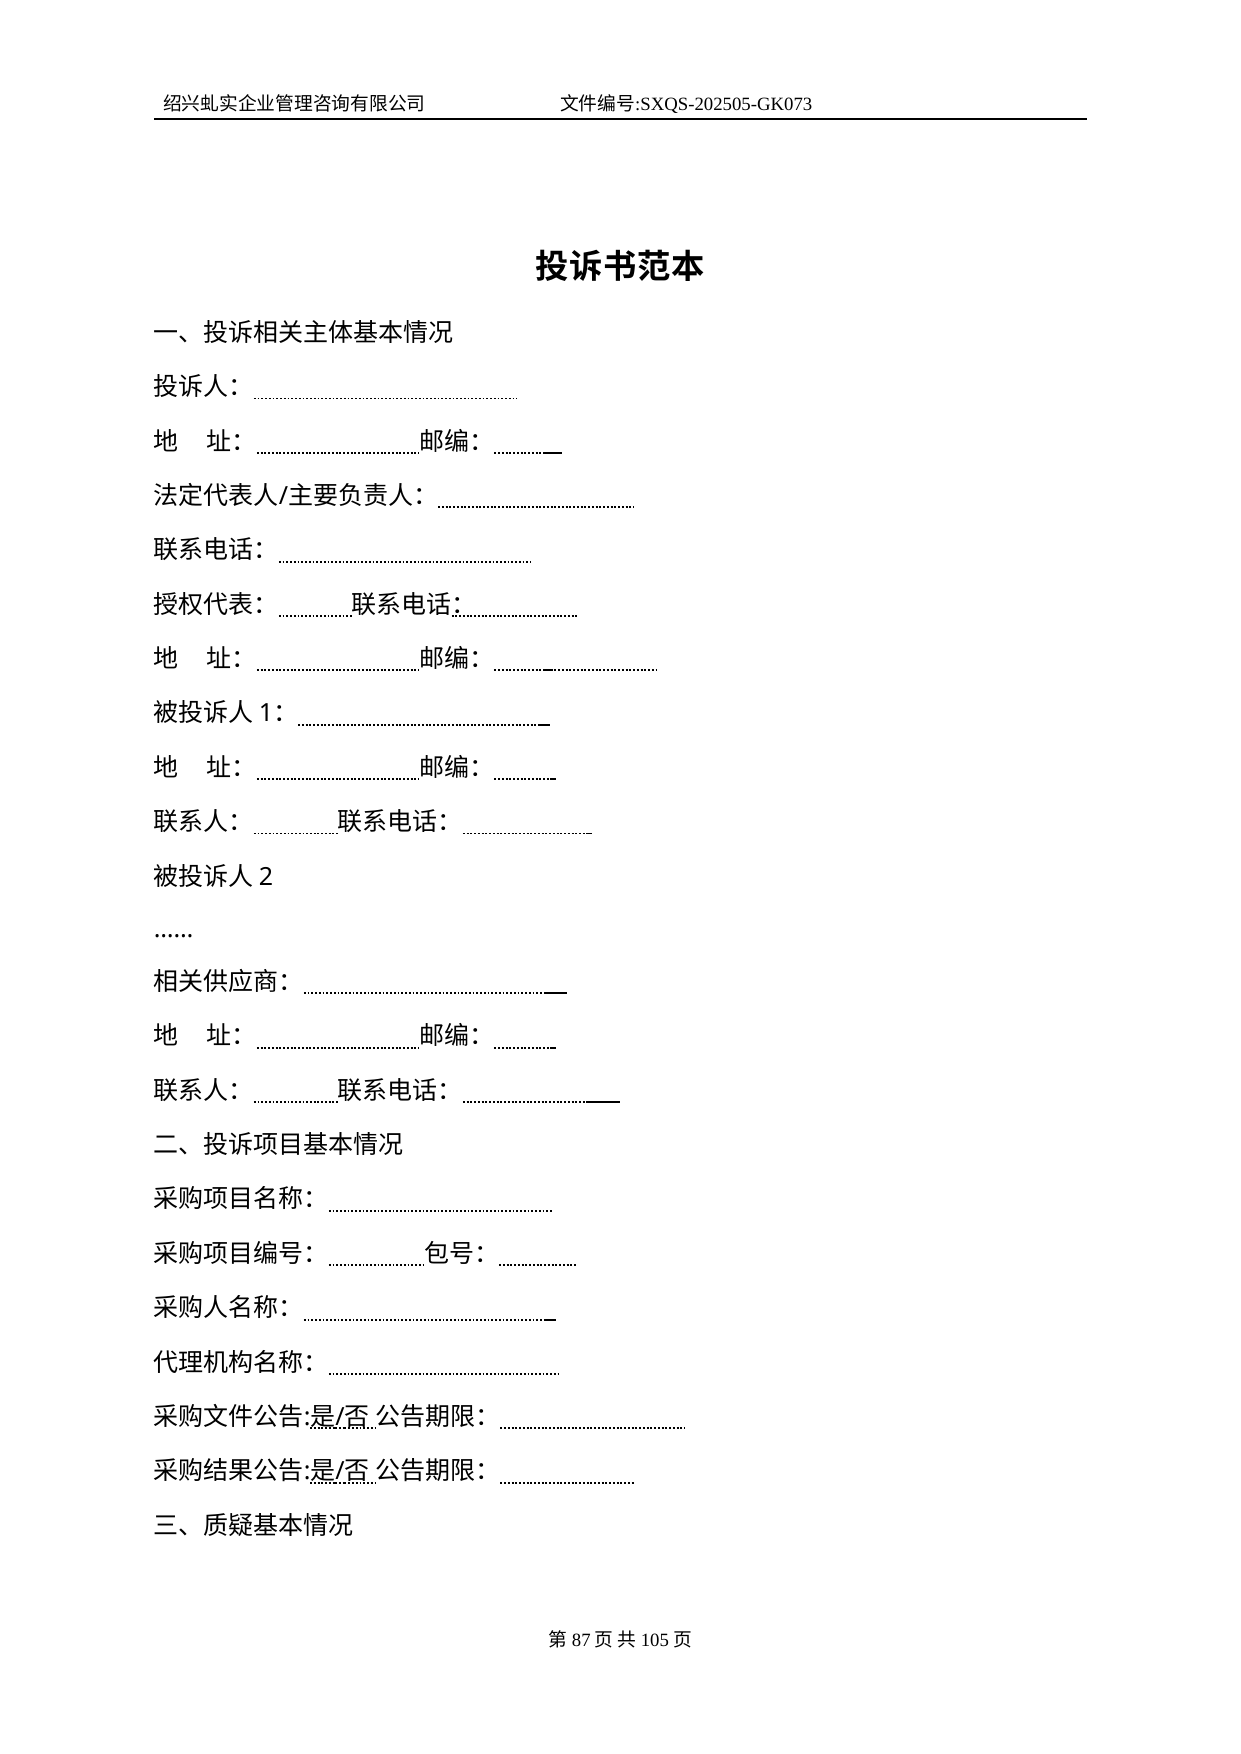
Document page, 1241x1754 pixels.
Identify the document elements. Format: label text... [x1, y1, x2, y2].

text 代理机构名称： [153, 1342, 1087, 1378]
text 投诉书范本 [153, 240, 1087, 288]
text 联系人： 联系电话： [153, 1070, 1087, 1106]
text 采购文件公告:是/否 公告期限： [153, 1396, 1087, 1433]
text 二、投诉项目基本情况 [153, 1124, 1087, 1161]
text 授权代表： 联系电话： [153, 584, 1087, 620]
text 三、质疑基本情况 [153, 1505, 1087, 1541]
text 采购项目编号： 包号： [153, 1233, 1087, 1269]
text 被投诉人1： [153, 693, 1087, 729]
text 采购结果公告:是/否 公告期限： [153, 1451, 1087, 1487]
text …… [153, 910, 1087, 944]
text 地 址： 邮编： [153, 747, 1087, 783]
text 地 址： 邮编： [153, 421, 1087, 457]
text 地 址： 邮编： [153, 638, 1087, 675]
text 联系人： 联系电话： [153, 802, 1087, 838]
text 一、投诉相关主体基本情况 [153, 312, 1087, 348]
text 法定代表人/主要负责人： [153, 475, 1087, 512]
text 联系电话： [153, 530, 1087, 566]
text 被投诉人2 [153, 856, 1087, 892]
text 投诉人： [153, 367, 1087, 403]
text 采购人名称： [153, 1288, 1087, 1324]
text 相关供应商： [153, 961, 1087, 998]
text 采购项目名称： [153, 1179, 1087, 1215]
text 地 址： 邮编： [153, 1016, 1087, 1052]
